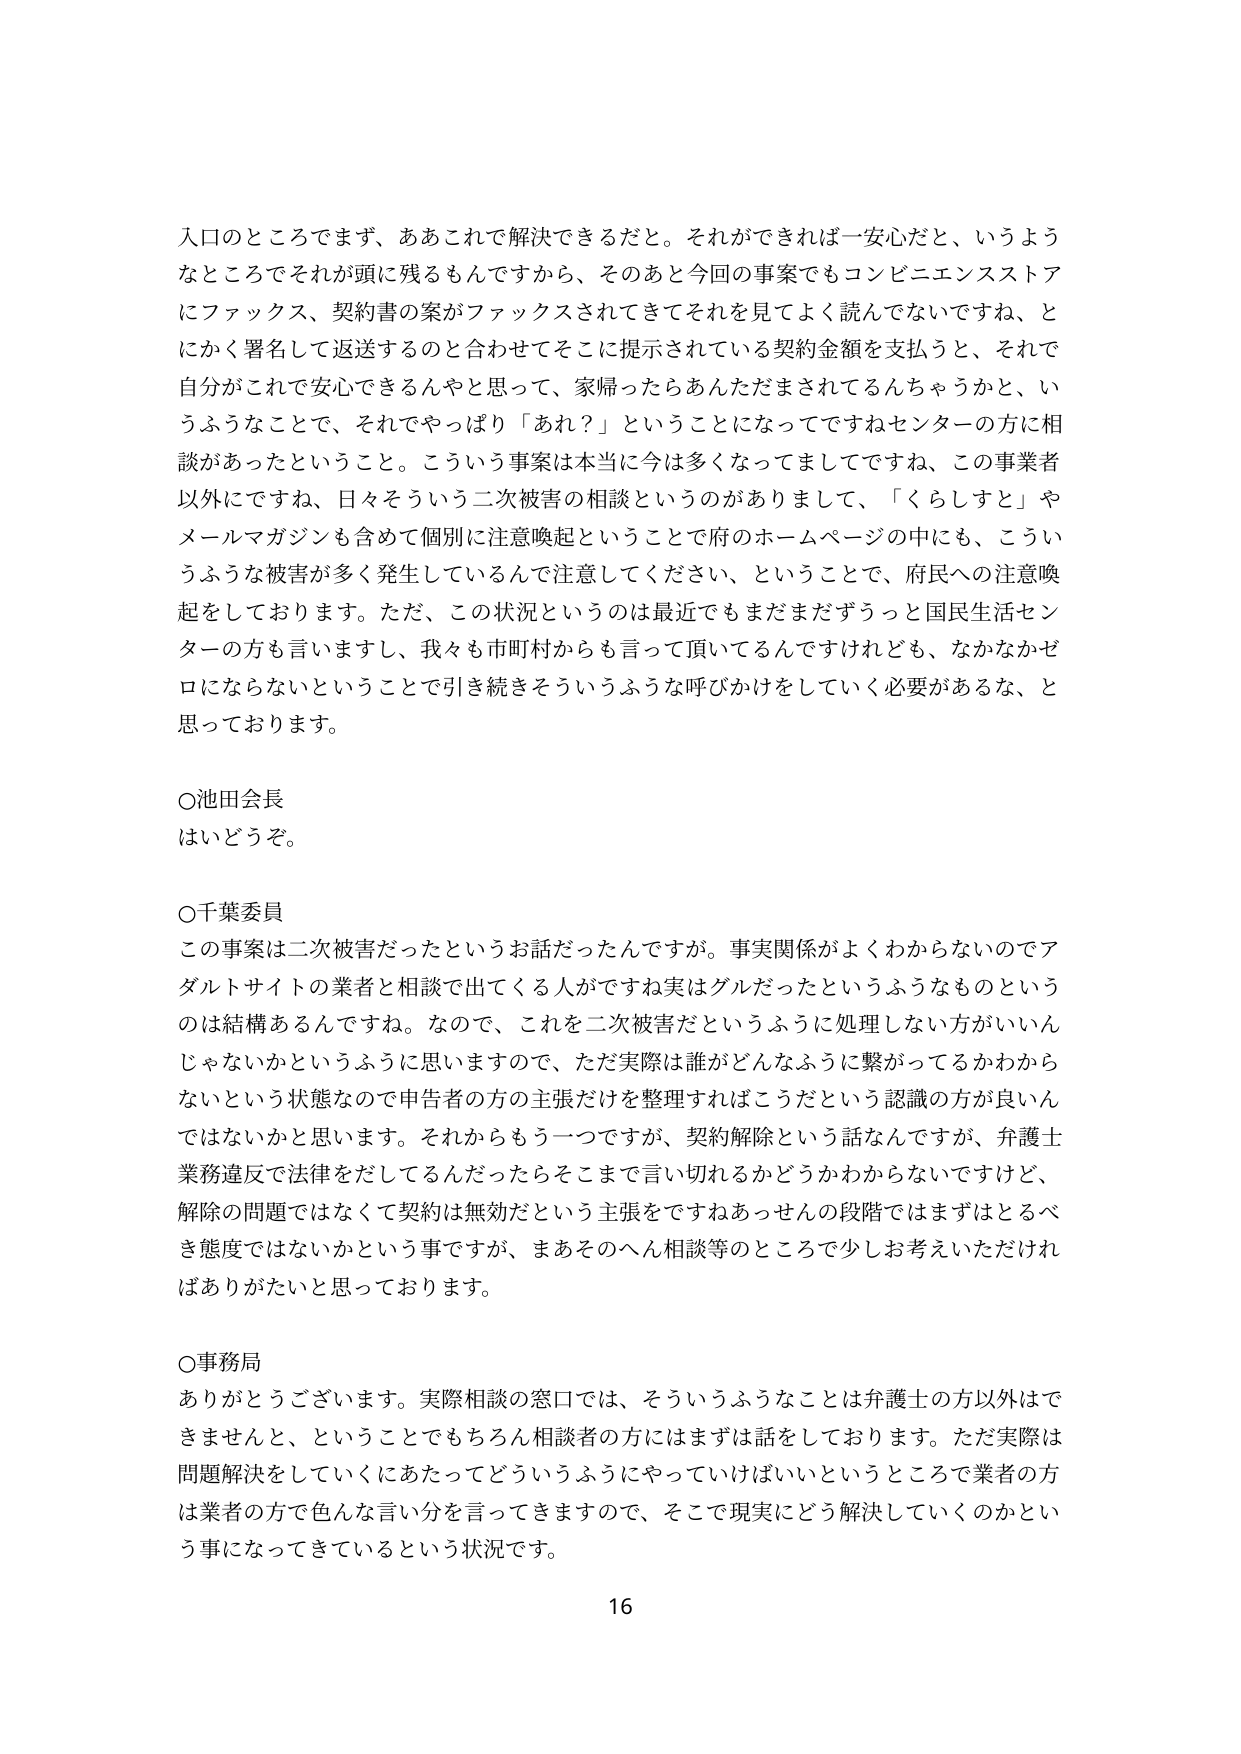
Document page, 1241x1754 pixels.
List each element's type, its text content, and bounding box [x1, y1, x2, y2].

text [177, 217, 1063, 742]
text ○事務局 [177, 1342, 1063, 1379]
text ○池田会長 [177, 779, 1063, 817]
text ○千葉委員 [177, 892, 1063, 929]
text ありがとうございます。実際相談の窓口では、そういうふうなことは弁護士の方以外はできませんと、ということでもちろん相談者の方にはまずは話をしております。ただ実際は問題解決をしていくにあたってどういうふうにやっていけばいいというところで業者の方は業者の方で色んな言い分を言ってきますので、そこで現実にどう解決していくのかという事になってきているという状況です。 [177, 1379, 1063, 1567]
text はいどうぞ。 [177, 817, 1063, 854]
text この事案は二次被害だったというお話だったんですが。事実関係がよくわからないのでアダルトサイトの業者と相談で出てくる人がですね実はグルだったというふうなものというのは結構あるんですね。なので、これを二次被害だというふうに処理しない方がいいんじゃないかというふうに思いますので、ただ実際は誰がどんなふうに繋がってるかわからないという状態なので申告者の方の主張だけを整理すればこうだという認識の方が良いんではないかと思います。それからもう一つですが、契約解除という話なんですが、弁護士業務違反で法律をだしてるんだったらそこまで言い切れるかどうかわからないですけど、解除の問題ではなくて契約は無効だという主張をですねあっせんの段階ではまずはとるべき態度ではないかという事ですが、まあそのへん相談等のところで少しお考えいただければありがたいと思っております。 [177, 929, 1063, 1304]
